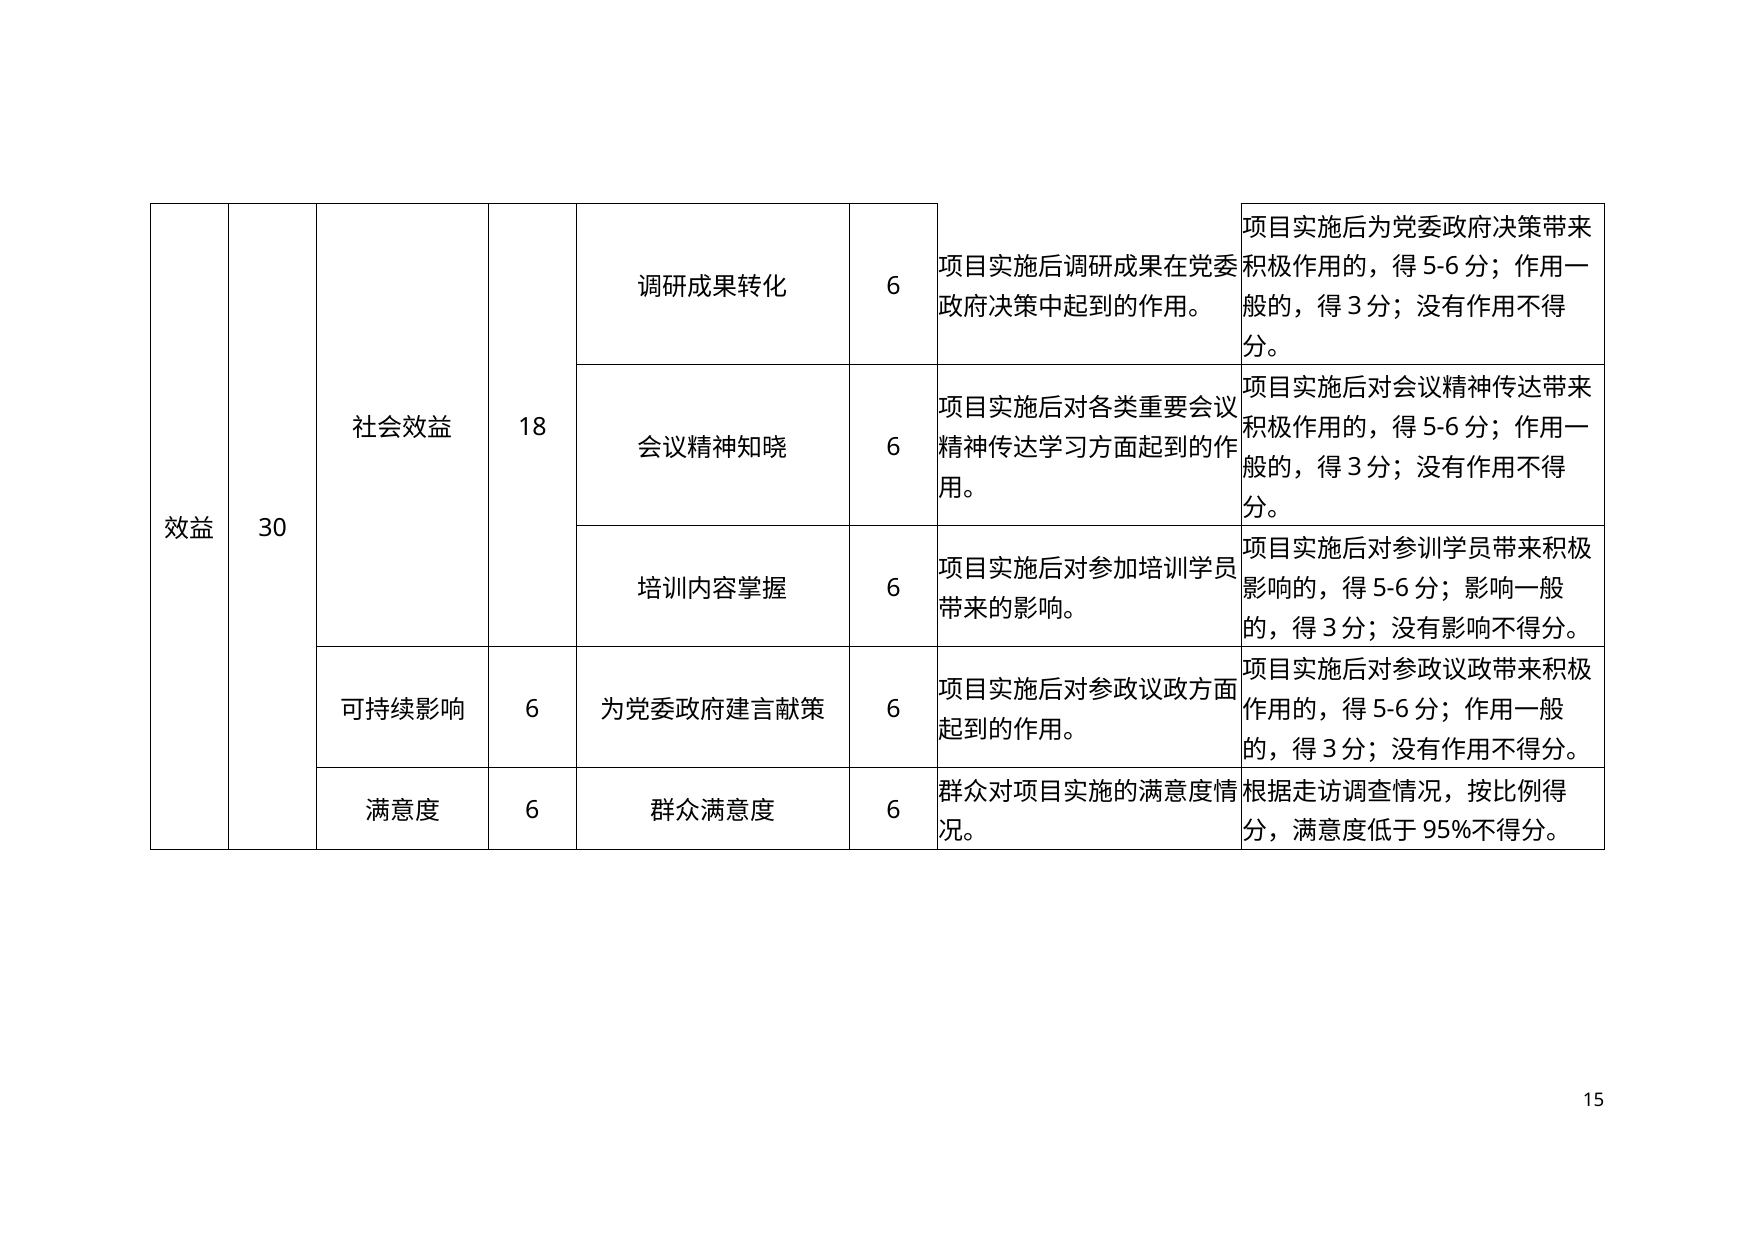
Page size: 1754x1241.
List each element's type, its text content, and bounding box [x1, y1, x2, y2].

table_cell 6 [850, 768, 937, 849]
table_cell 会议精神知晓 [577, 365, 849, 525]
table_cell 项目实施后对各类重要会议精神传达学习方面起到的作用。 [938, 365, 1241, 525]
table_cell 根据走访调查情况，按比例得分，满意度低于95%不得分。 [1242, 768, 1604, 849]
table_cell 群众对项目实施的满意度情况。 [938, 768, 1241, 849]
table_cell 18 [489, 204, 576, 646]
table_cell 项目实施后调研成果在党委政府决策中起到的作用。 [938, 203, 1241, 364]
table_cell 6 [850, 365, 937, 525]
table_cell 30 [229, 204, 316, 849]
table_cell 为党委政府建言献策 [577, 647, 849, 767]
table_cell 项目实施后对参政议政带来积极作用的，得5-6分；作用一般的，得3分；没有作用不得分。 [1242, 647, 1604, 767]
table_cell 6 [489, 768, 576, 849]
table_cell 可持续影响 [317, 647, 488, 767]
table_cell 社会效益 [317, 204, 488, 646]
table_cell 6 [850, 526, 937, 646]
table_cell 效益 [151, 204, 228, 849]
table_cell 项目实施后对参加培训学员带来的影响。 [938, 526, 1241, 646]
table_cell 6 [489, 647, 576, 767]
table_cell 项目实施后为党委政府决策带来积极作用的，得5-6分；作用一般的，得3分；没有作用不得分。 [1242, 204, 1604, 364]
table_cell 6 [850, 647, 937, 767]
table_cell 调研成果转化 [577, 204, 849, 364]
table_cell 群众满意度 [577, 768, 849, 849]
table_cell 项目实施后对参训学员带来积极影响的，得5-6分；影响一般的，得3分；没有影响不得分。 [1242, 526, 1604, 646]
table_cell 项目实施后对参政议政方面起到的作用。 [938, 647, 1241, 767]
table_cell 培训内容掌握 [577, 526, 849, 646]
table_cell 6 [850, 204, 937, 364]
table_cell 满意度 [317, 768, 488, 849]
table_cell 项目实施后对会议精神传达带来积极作用的，得5-6分；作用一般的，得3分；没有作用不得分。 [1242, 365, 1604, 525]
